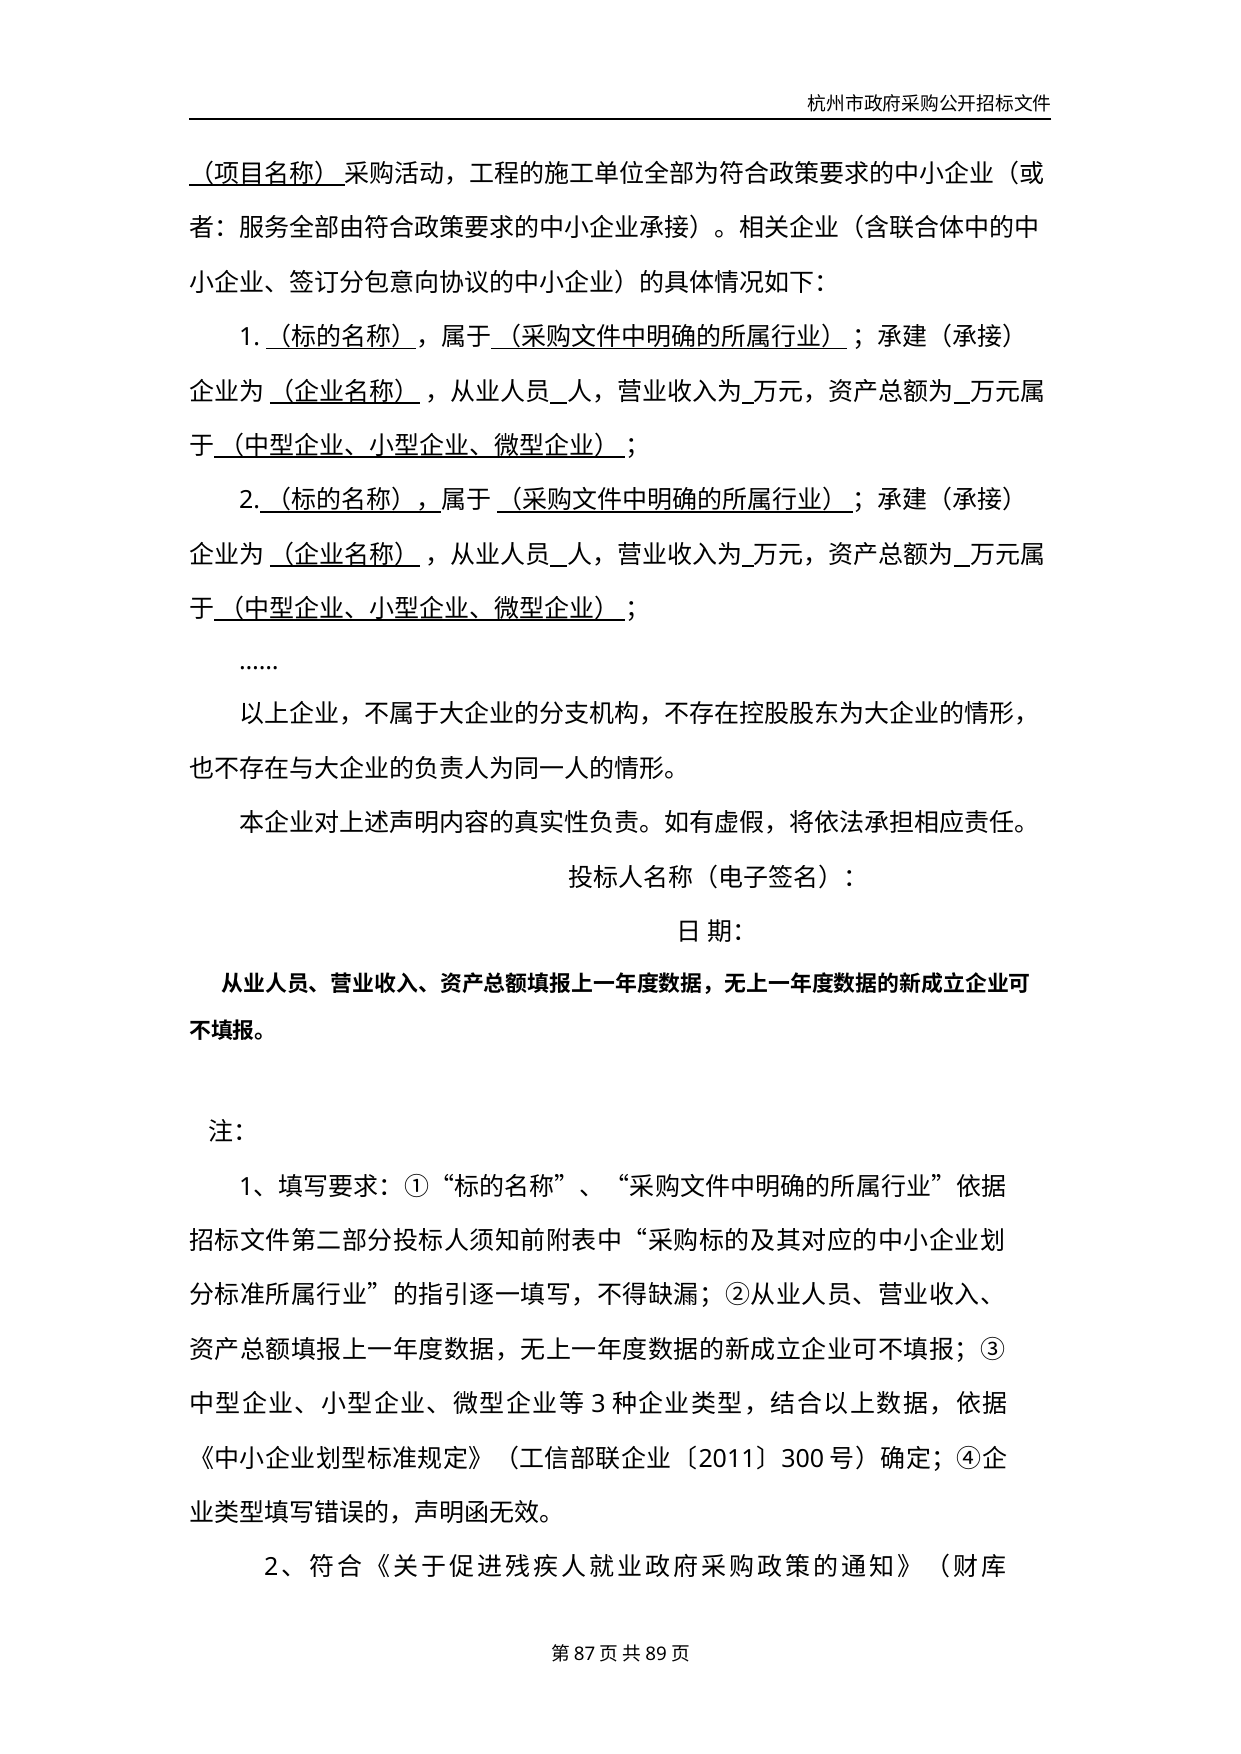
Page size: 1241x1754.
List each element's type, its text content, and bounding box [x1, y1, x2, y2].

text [189, 1547, 1007, 1583]
text 日 期： [189, 911, 934, 948]
text 从业人员、营业收入、资产总额填报上一年度数据，无上一年度数据的新成立企业可不填报。 [189, 966, 1051, 1045]
text 投标人名称（电子签名）： [189, 857, 868, 893]
text 2. （标的名称），属于 （采购文件中明确的所属行业） ；承建（承接）企业为 （企业名称） ，从业人员 人，营业收入为 万元，资产总额为 万元属于 （中型企业、小型企业、微型企业） ； [189, 480, 1051, 625]
text …… [189, 643, 1051, 677]
text 1. （标的名称），属于 （采购文件中明确的所属行业） ；承建（承接）企业为 （企业名称） ，从业人员 人，营业收入为 万元，资产总额为 万元属于 （中型企业、小型企业、微型企业） ； [189, 317, 1051, 462]
text 1、填写要求：①“标的名称”、“采购文件中明确的所属行业”依据招标文件第二部分投标人须知前附表中“采购标的及其对应的中小企业划分标准所属行业”的指引逐一填写，不得缺漏；②从业人员、营业收入、资产总额填报上一年度数据，无上一年度数据的新成立企业可不填报；③中型企业、小型企业、微型企业等3种企业类型，结合以上数据，依据《中小企业划型标准规定》（工信部联企业〔2011〕300号）确定；④企业类型填写错误的，声明函无效。 [189, 1166, 1007, 1529]
text 以上企业，不属于大企业的分支机构，不存在控股股东为大企业的情形，也不存在与大企业的负责人为同一人的情形。 [189, 694, 1051, 784]
text 注： [189, 1112, 1007, 1148]
text 本企业对上述声明内容的真实性负责。如有虚假，将依法承担相应责任。 [189, 803, 1051, 839]
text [189, 153, 1051, 298]
